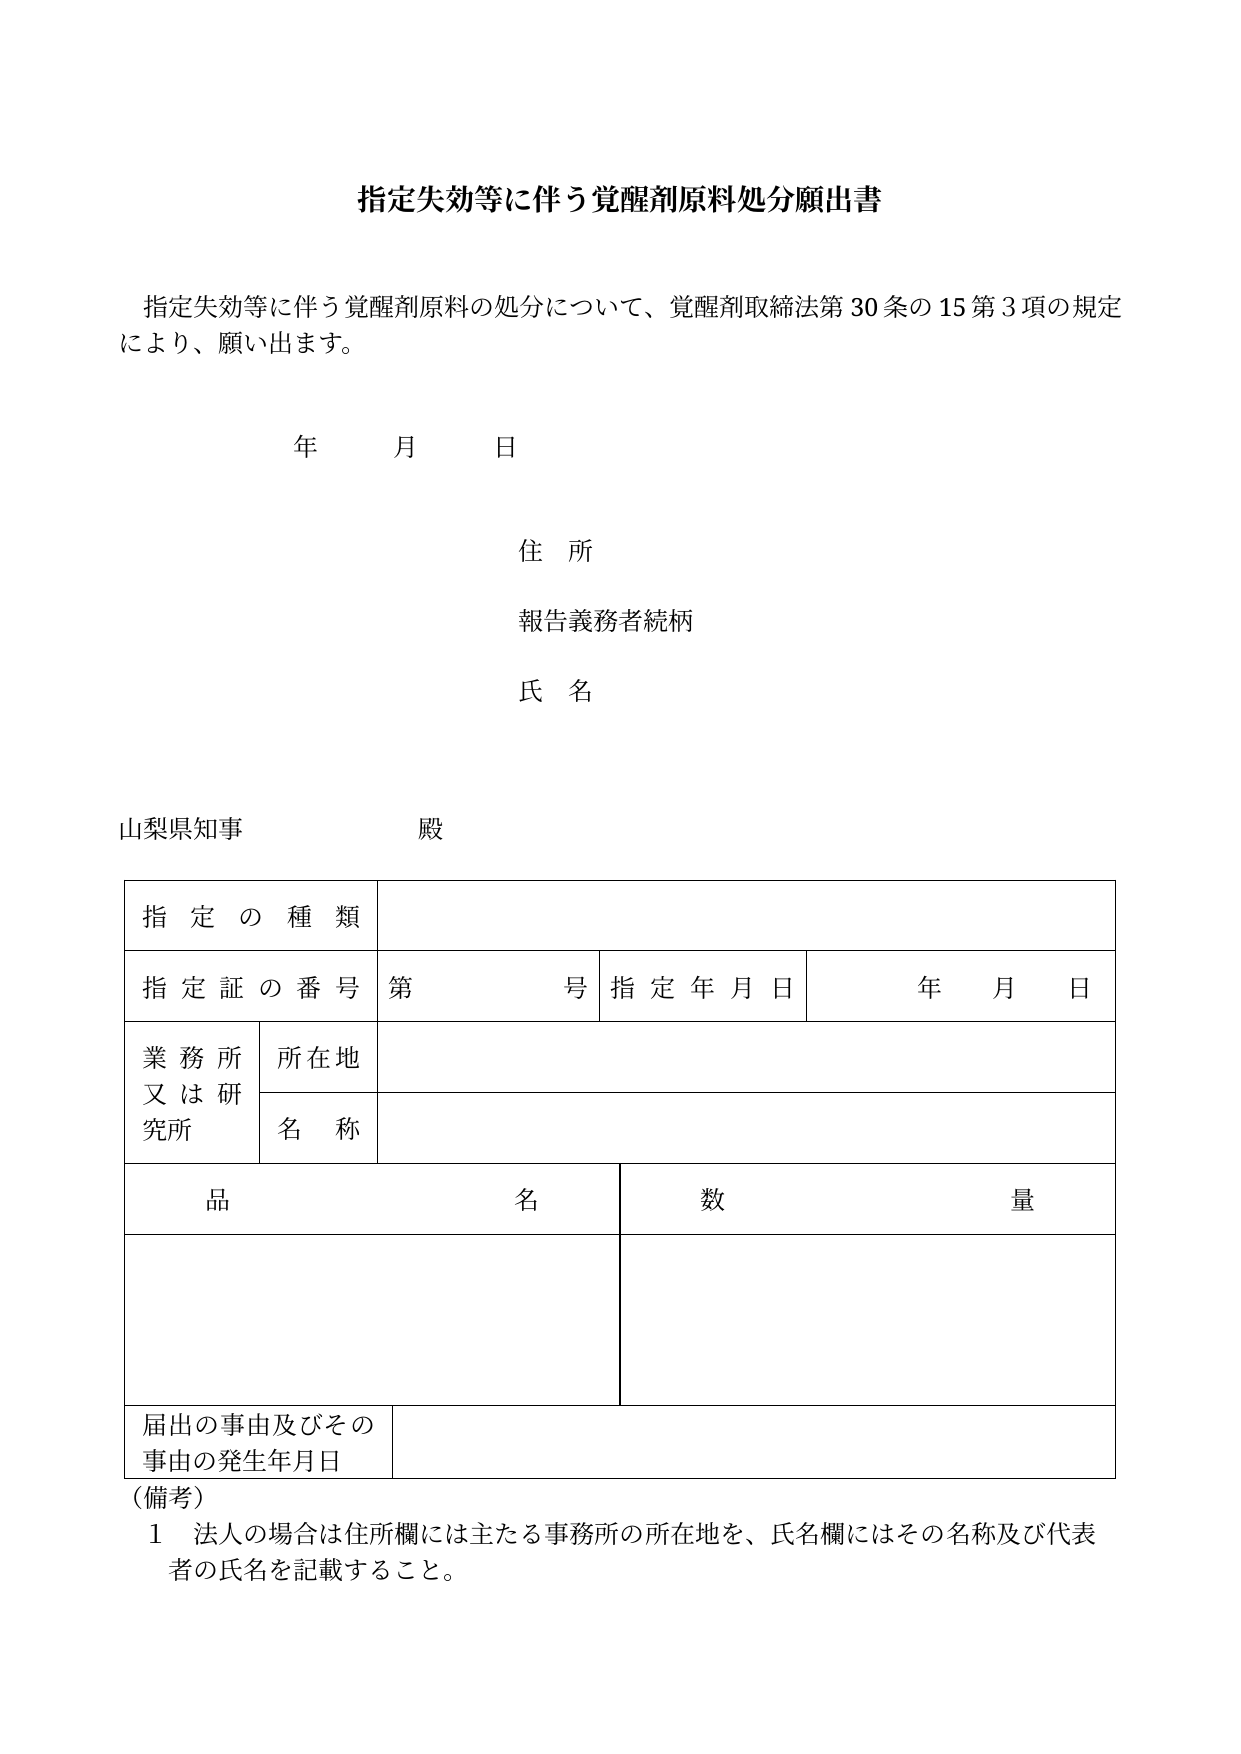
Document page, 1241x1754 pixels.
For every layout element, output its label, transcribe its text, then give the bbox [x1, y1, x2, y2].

text 指定失効等に伴う覚醒剤原料処分願出書 [118, 177, 1122, 219]
text （備考） [118, 1479, 1122, 1515]
text 年 月 日 [118, 427, 1122, 463]
table_cell [378, 1022, 1115, 1092]
table_header 指定の種類 [125, 881, 377, 950]
text 指定失効等に伴う覚醒剤原料の処分について、覚醒剤取締法第30条の15第３項の規定により、願い出ます。 [118, 287, 1122, 359]
text 氏 名 [518, 671, 1122, 707]
table_cell 指定証の番号 [125, 951, 377, 1021]
table_cell 数量 [621, 1164, 1115, 1234]
table_cell 年 月 日 [807, 951, 1115, 1021]
table_cell 品名 [125, 1164, 619, 1234]
table_cell 届出の事由及びその事由の発生年月日 [125, 1406, 392, 1478]
table_cell 第号 [378, 951, 599, 1021]
text 報告義務者続柄 [518, 601, 1122, 637]
table_cell [393, 1406, 1115, 1478]
text １ 法人の場合は住所欄には主たる事務所の所在地を、氏名欄にはその名称及び代表者の氏名を記載すること。 [143, 1515, 1097, 1587]
table_cell 名称 [260, 1093, 377, 1163]
table_cell [125, 1235, 619, 1405]
table_cell [378, 1093, 1115, 1163]
text 山梨県知事 殿 [118, 809, 1122, 845]
table_cell [621, 1235, 1115, 1405]
text 住 所 [518, 531, 1122, 567]
table_cell 業務所又は研究所 [125, 1022, 259, 1163]
table_cell 所在地 [260, 1022, 377, 1092]
table_header [378, 881, 1115, 950]
table_cell 指定年月日 [600, 951, 806, 1021]
